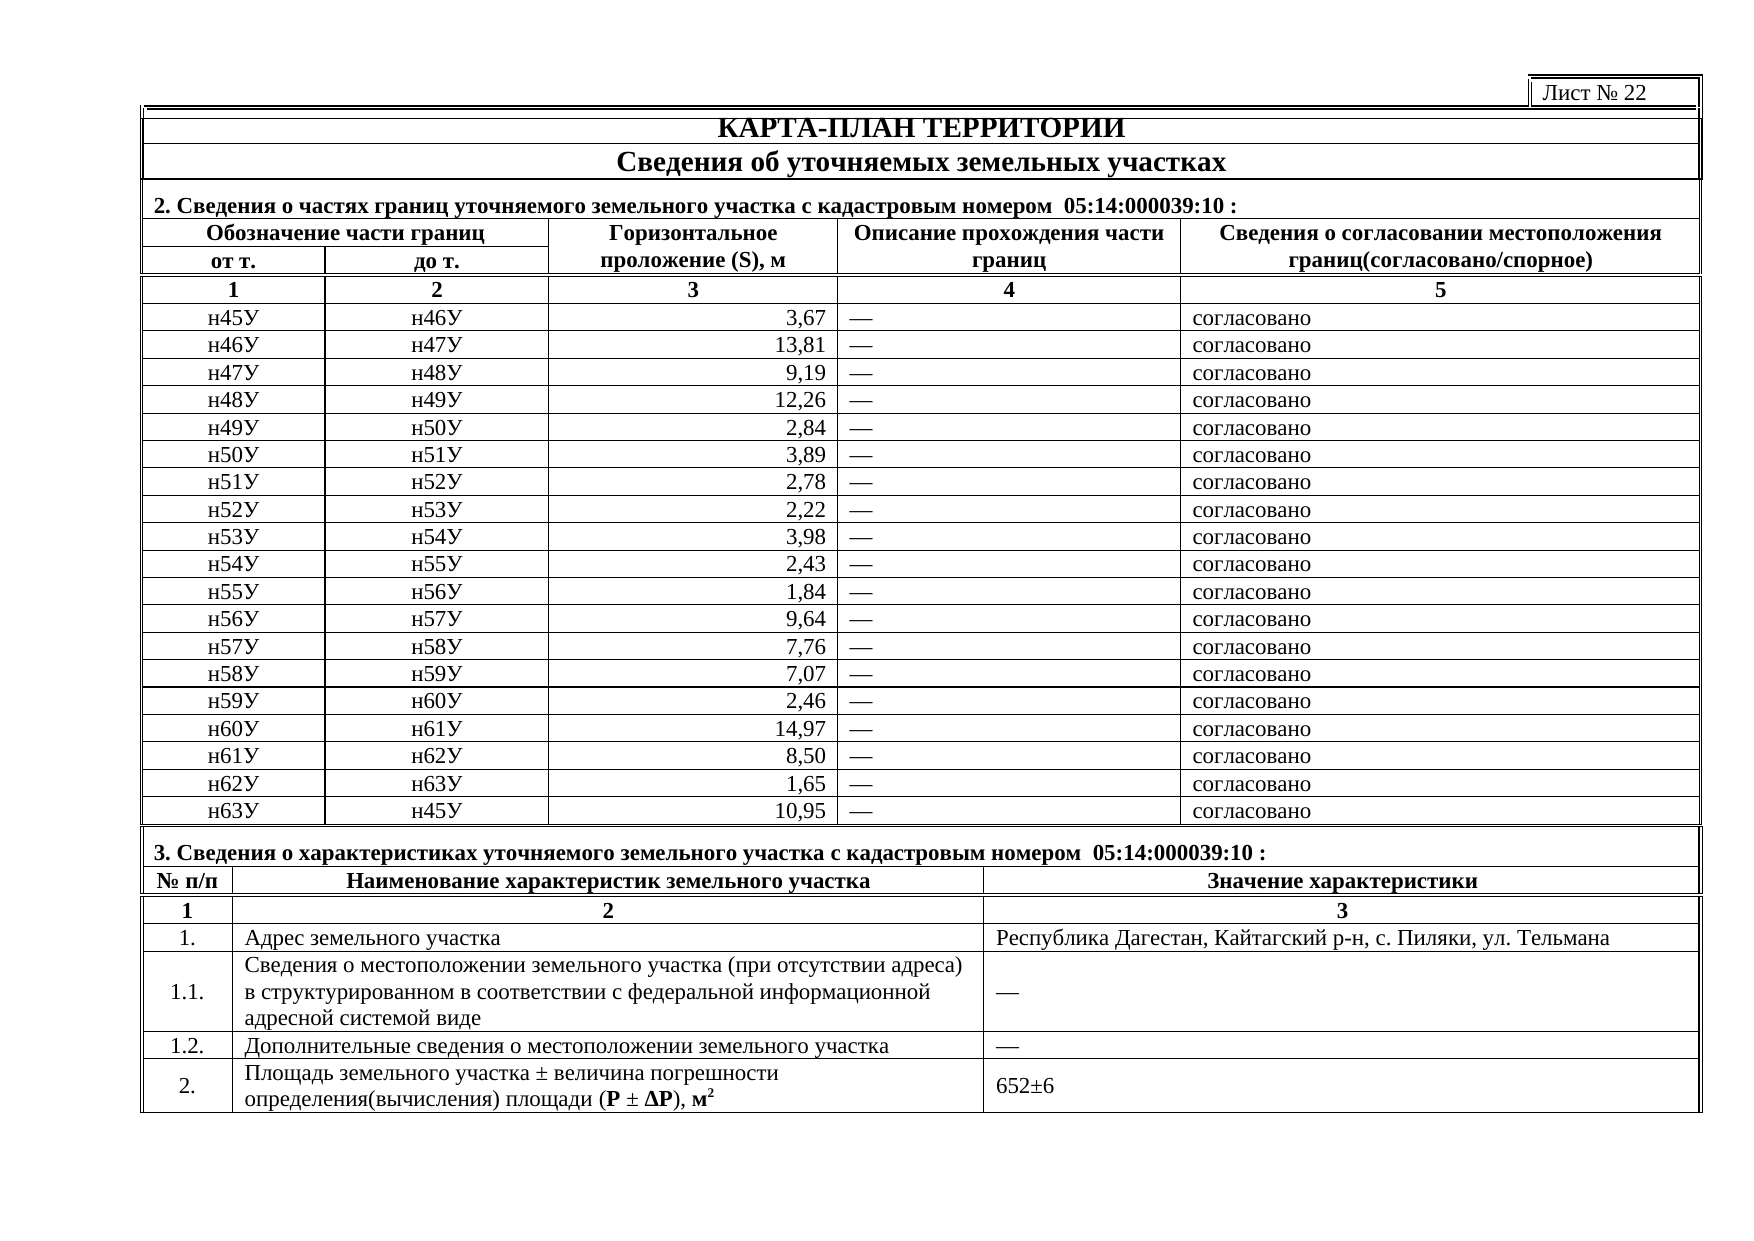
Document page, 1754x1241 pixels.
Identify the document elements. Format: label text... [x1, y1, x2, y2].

table_cell — [838, 770, 1180, 796]
table_header 3. Сведения о характеристиках уточняемого земельного участка с кадастровым номером 05:14:000039:10 : [144, 827, 1698, 866]
table_cell Площадь земельного участка ± величина погрешности определения(вычисления) площади (Р ± ΔР), м2 [233, 1059, 983, 1112]
table_cell 1,84 [549, 578, 837, 604]
table_cell н49У [326, 386, 548, 412]
table_cell 1,65 [549, 770, 837, 796]
table_cell до т. [326, 247, 548, 273]
table_cell Горизонтальное проложение (S), м [549, 219, 837, 273]
table_cell — [984, 952, 1698, 1031]
table_cell н62У [143, 770, 324, 796]
table_cell н53У [326, 496, 548, 522]
table_cell н48У [326, 359, 548, 385]
table_cell согласовано [1181, 551, 1699, 577]
table_cell — [838, 797, 1180, 823]
table_cell согласовано [1181, 331, 1699, 358]
table_cell согласовано [1181, 414, 1699, 440]
table_cell н57У [143, 633, 324, 659]
table_cell — [838, 441, 1180, 467]
table_cell — [838, 331, 1180, 358]
table_header 1 [143, 277, 324, 303]
table_cell н46У [143, 331, 324, 358]
table_cell согласовано [1181, 496, 1699, 522]
table_cell н46У [326, 304, 548, 330]
table_cell н54У [326, 523, 548, 549]
table_cell Адрес земельного участка [233, 924, 983, 951]
table_cell — [838, 414, 1180, 440]
table_cell согласовано [1181, 304, 1699, 330]
table_header 2. Сведения о частях границ уточняемого земельного участка с кадастровым номером 05:14:000039:10 : [143, 180, 1699, 218]
table_cell согласовано [1181, 359, 1699, 385]
table_cell 2,22 [549, 496, 837, 522]
table_cell — [838, 386, 1180, 412]
table_cell согласовано [1181, 605, 1699, 632]
table_cell 10,95 [549, 797, 837, 823]
table_cell н57У [326, 605, 548, 632]
table_cell — [838, 551, 1180, 577]
table_cell — [838, 304, 1180, 330]
table_cell Наименование характеристик земельного участка [233, 867, 983, 893]
table_cell 13,81 [549, 331, 837, 358]
table_cell 14,97 [549, 715, 837, 741]
table_cell н56У [143, 605, 324, 632]
table_cell Сведения о согласовании местоположения границ(согласовано/спорное) [1181, 219, 1699, 273]
table_cell от т. [143, 247, 324, 273]
table_cell согласовано [1181, 660, 1699, 686]
table_header 2. Сведения о частях границ уточняемого земельного участка с кадастровым номером 05:14:000039:10 : [144, 119, 1698, 143]
table_cell согласовано [1181, 770, 1699, 796]
table_cell — [838, 633, 1180, 659]
table_cell н58У [143, 660, 324, 686]
table_cell — [838, 715, 1180, 741]
table_cell Обозначение части границ [143, 219, 548, 246]
table_cell 3,67 [549, 304, 837, 330]
table_cell 8,50 [549, 742, 837, 769]
table_cell н52У [143, 496, 324, 522]
table_cell 2,46 [549, 688, 837, 714]
table_cell 9,64 [549, 605, 837, 632]
table_cell № п/п [144, 867, 232, 893]
table_cell 652±6 [984, 1059, 1698, 1112]
table_header 4 [838, 277, 1180, 303]
table_cell н45У [326, 797, 548, 823]
table_cell 2. [144, 1059, 232, 1112]
table_cell н59У [326, 660, 548, 686]
table_cell Значение характеристики [984, 867, 1698, 893]
table_cell согласовано [1181, 468, 1699, 495]
table_cell — [838, 688, 1180, 714]
table_cell н52У [326, 468, 548, 495]
table_cell 1.2. [144, 1032, 232, 1058]
table_cell 9,19 [549, 359, 837, 385]
table_cell согласовано [1181, 715, 1699, 741]
table_cell н50У [326, 414, 548, 440]
table_cell н59У [143, 688, 324, 714]
table_header 3 [549, 277, 837, 303]
table_cell согласовано [1181, 633, 1699, 659]
table_cell 2,84 [549, 414, 837, 440]
table_cell — [984, 1032, 1698, 1058]
table_cell н62У [326, 742, 548, 769]
table_cell — [838, 359, 1180, 385]
table_cell н45У [143, 304, 324, 330]
table_cell 2,43 [549, 551, 837, 577]
table_cell н54У [143, 551, 324, 577]
table_cell Описание прохождения части границ [838, 219, 1180, 273]
table_header 3 [984, 897, 1698, 923]
table_cell н58У [326, 633, 548, 659]
table_cell 2,78 [549, 468, 837, 495]
table_header 5 [1181, 277, 1699, 303]
table_cell — [838, 660, 1180, 686]
table_cell 1.1. [144, 952, 232, 1031]
table_cell н55У [143, 578, 324, 604]
table_cell — [838, 742, 1180, 769]
table_cell н63У [326, 770, 548, 796]
table_cell — [838, 605, 1180, 632]
table_cell н49У [143, 414, 324, 440]
table_cell н61У [326, 715, 548, 741]
table_cell — [838, 496, 1180, 522]
table_cell н63У [143, 797, 324, 823]
table_cell н47У [326, 331, 548, 358]
table_header 2 [233, 897, 983, 923]
table_cell н51У [143, 468, 324, 495]
table_header 2. Сведения о частях границ уточняемого земельного участка с кадастровым номером 05:14:000039:10 : [144, 144, 1698, 178]
table_cell согласовано [1181, 797, 1699, 823]
table_cell 3,98 [549, 523, 837, 549]
table_cell н61У [143, 742, 324, 769]
table_cell н51У [326, 441, 548, 467]
table_cell — [838, 468, 1180, 495]
table_cell согласовано [1181, 441, 1699, 467]
table_cell согласовано [1181, 688, 1699, 714]
table_header 2 [326, 277, 548, 303]
table_cell н47У [143, 359, 324, 385]
table_cell Дополнительные сведения о местоположении земельного участка [233, 1032, 983, 1058]
table_cell н60У [326, 688, 548, 714]
table_cell Республика Дагестан, Кайтагский р-н, с. Пиляки, ул. Тельмана [984, 924, 1698, 951]
table_cell 7,07 [549, 660, 837, 686]
table_cell — [838, 578, 1180, 604]
table_cell 1. [144, 924, 232, 951]
table_cell н53У [143, 523, 324, 549]
table_cell 3,89 [549, 441, 837, 467]
table_cell 12,26 [549, 386, 837, 412]
table_cell н48У [143, 386, 324, 412]
table_header 1 [144, 897, 232, 923]
table_cell н60У [143, 715, 324, 741]
table_cell Сведения о местоположении земельного участка (при отсутствии адреса) в структурированном в соответствии с федеральной информационной адресной системой виде [233, 952, 983, 1031]
table_cell согласовано [1181, 523, 1699, 549]
table_cell согласовано [1181, 742, 1699, 769]
table_cell согласовано [1181, 578, 1699, 604]
table_cell — [838, 523, 1180, 549]
table_cell согласовано [1181, 386, 1699, 412]
table_cell н56У [326, 578, 548, 604]
table_cell н50У [143, 441, 324, 467]
table_cell н55У [326, 551, 548, 577]
table_cell 7,76 [549, 633, 837, 659]
